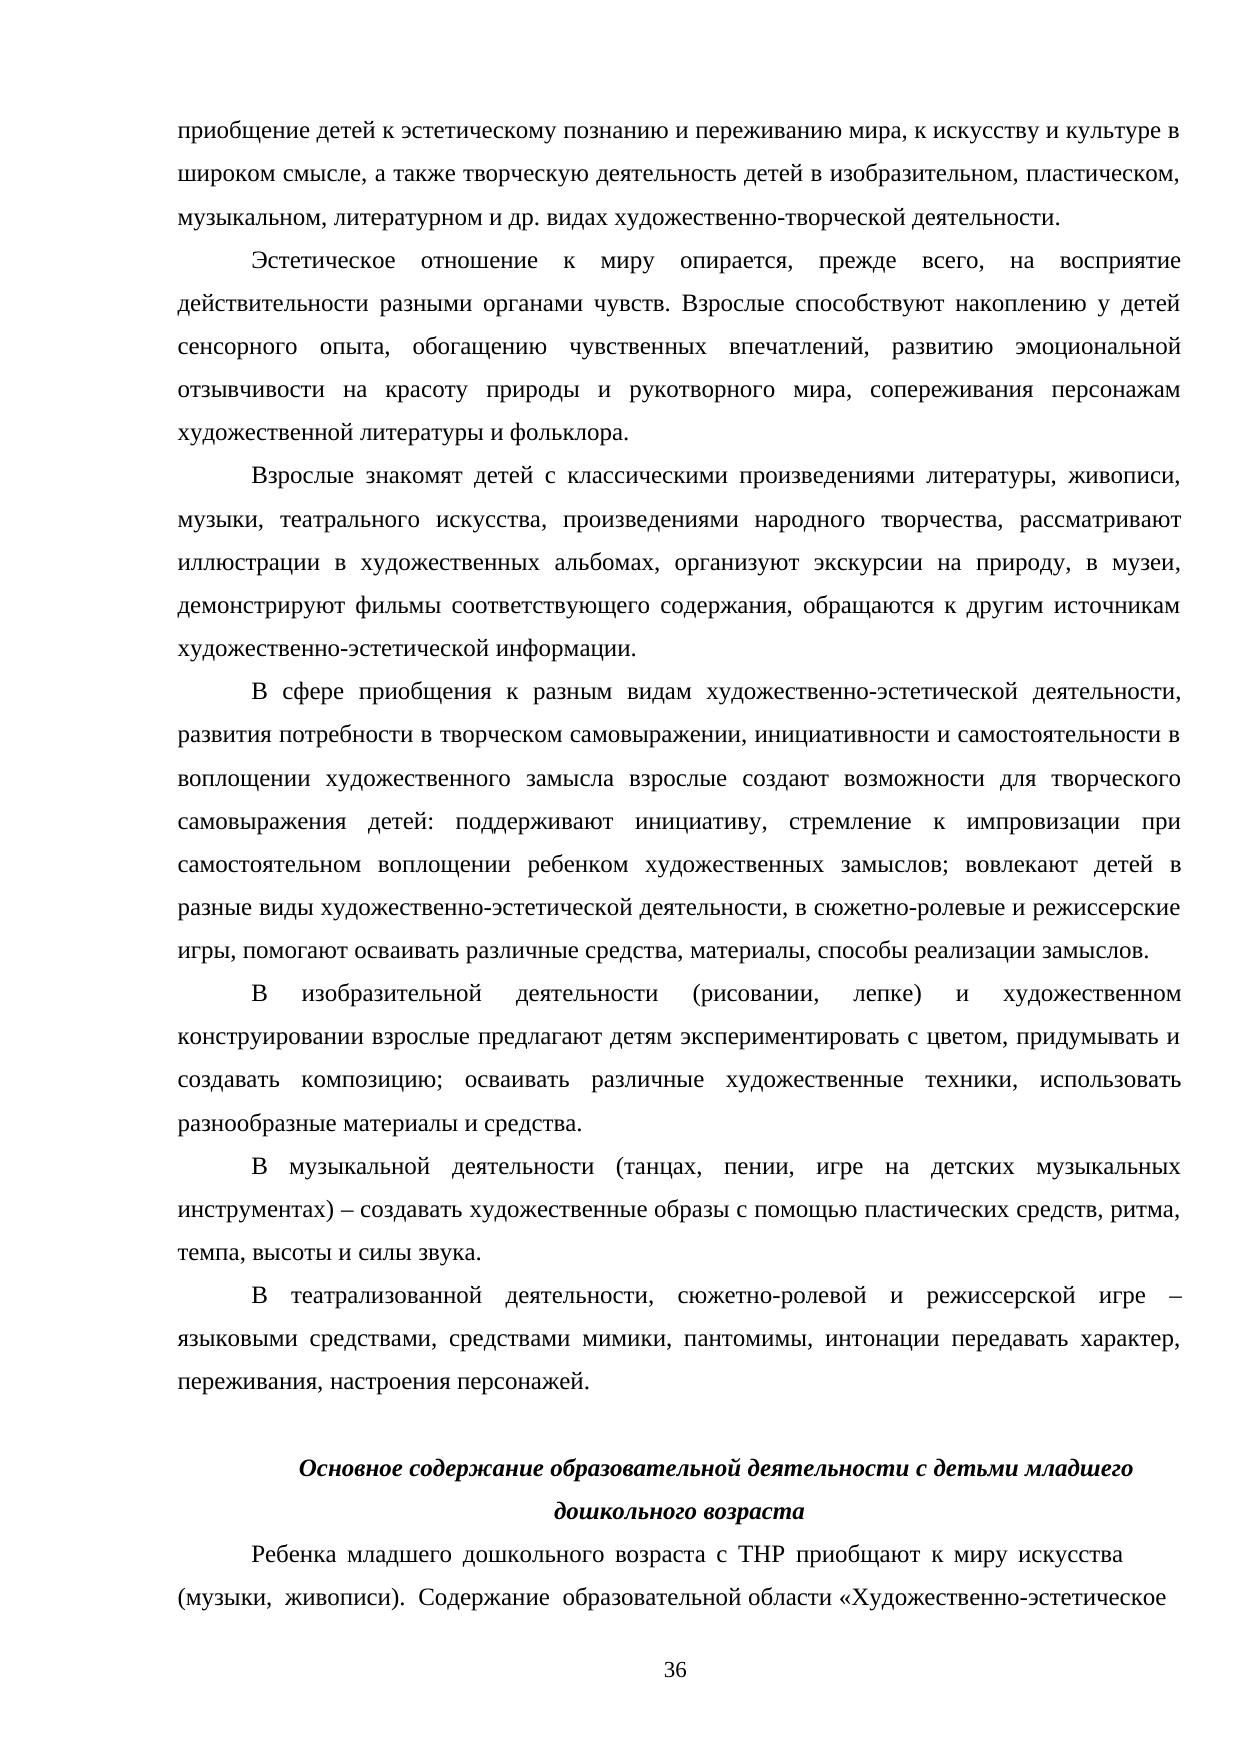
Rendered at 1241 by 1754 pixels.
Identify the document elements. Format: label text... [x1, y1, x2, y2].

text В музыкальной деятельности (танцах, пении, игре на детских музыкальных инструментах) – создавать художественные образы с помощью пластических средств, ритма, темпа, высоты и силы звука. [177, 1151, 1181, 1266]
subtitle Основное содержание образовательной деятельности с детьми младшего [299, 1453, 1194, 1482]
text В театрализованной деятельности, сюжетно-ролевой и режиссерской игре – языковыми средствами, средствами мимики, пантомимы, интонации передавать характер, переживания, настроения персонажей. [177, 1280, 1182, 1395]
text В изобразительной деятельности (рисовании, лепке) и художественном конструировании взрослые предлагают детям экспериментировать с цветом, придумывать и создавать композицию; осваивать различные художественные техники, использовать разнообразные материалы и средства. [177, 978, 1181, 1136]
text Эстетическое отношение к миру опирается, прежде всего, на восприятие действительности разными органами чувств. Взрослые способствуют накоплению у детей сенсорного опыта, обогащению чувственных впечатлений, развитию эмоциональной отзывчивости на красоту природы и рукотворного мира, сопереживания персонажам художественной литературы и фольклора. [177, 245, 1181, 446]
text Взрослые знакомят детей с классическими произведениями литературы, живописи, музыки, театрального искусства, произведениями народного творчества, рассматривают иллюстрации в художественных альбомах, организуют экскурсии на природу, в музеи, демонстрируют фильмы соответствующего содержания, обращаются к другим источникам художественно-эстетической информации. [177, 461, 1181, 662]
text Ребенка младшего дошкольного возраста с ТНР приобщают к миру искусства (музыки, живописи). Содержание образовательной области «Художественно-эстетическое [177, 1539, 1194, 1611]
text дошкольного возраста [554, 1496, 1194, 1525]
text В сфере приобщения к разным видам художественно-эстетической деятельности, развития потребности в творческом самовыражении, инициативности и самостоятельности в воплощении художественного замысла взрослые создают возможности для творческого самовыражения детей: поддерживают инициативу, стремление к импровизации при самостоятельном воплощении ребенком художественных замыслов; вовлекают детей в разные виды художественно-эстетической деятельности, в сюжетно-ролевые и режиссерские игры, помогают осваивать различные средства, материалы, способы реализации замыслов. [177, 676, 1181, 964]
text приобщение детей к эстетическому познанию и переживанию мира, к искусству и культуре в широком смысле, а также творческую деятельность детей в изобразительном, пластическом, музыкальном, литературном и др. видах художественно-творческой деятельности. [177, 115, 1181, 230]
